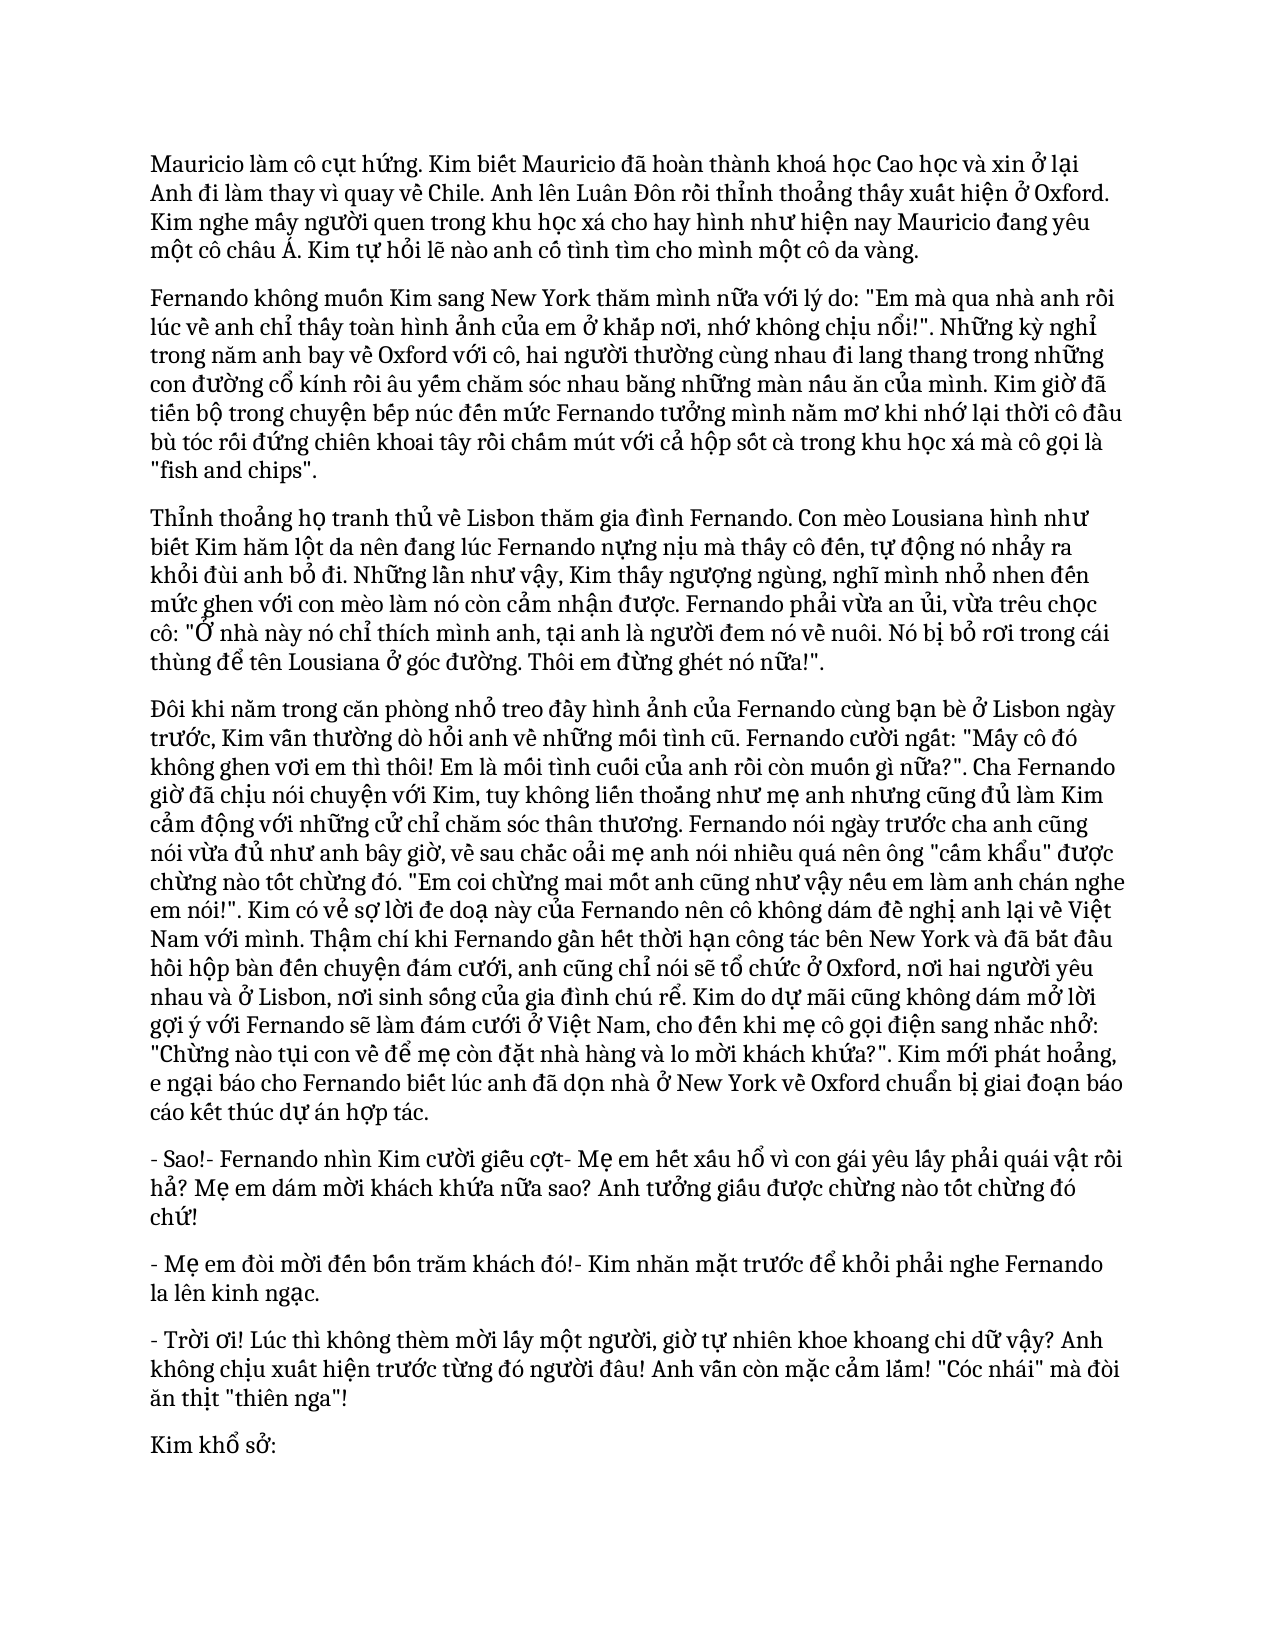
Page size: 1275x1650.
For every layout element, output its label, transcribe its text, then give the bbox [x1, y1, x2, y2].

text Thỉnh thoảng họ tranh thủ về Lisbon thăm gia đình Fernando. Con mèo Lousiana hình như biết Kim hăm lột da nên đang lúc Fernando nựng nịu mà thấy cô đến, tự động nó nhảy ra khỏi đùi anh bỏ đi. Những lần như vậy, Kim thấy ngượng ngùng, nghĩ mình nhỏ nhen đến mức ghen với con mèo làm nó còn cảm nhận được. Fernando phải vừa an ủi, vừa trêu chọc cô: "Ở nhà này nó chỉ thích mình anh, tại anh là người đem nó về nuôi. Nó bị bỏ rơi trong cái thùng để tên Lousiana ở góc đường. Thôi em đừng ghét nó nữa!". [150, 504, 1125, 676]
text - Trời ơi! Lúc thì không thèm mời lấy một người, giờ tự nhiên khoe khoang chi dữ vậy? Anh không chịu xuất hiện trước từng đó người đâu! Anh vẫn còn mặc cảm lắm! "Cóc nhái" mà đòi ăn thịt "thiên nga"! [150, 1326, 1125, 1412]
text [150, 150, 1125, 265]
text - Mẹ em đòi mời đến bốn trăm khách đó!- Kim nhăn mặt trước để khỏi phải nghe Fernando la lên kinh ngạc. [150, 1250, 1125, 1307]
text Kim khổ sở: [150, 1431, 1125, 1460]
text Fernando không muốn Kim sang New York thăm mình nữa với lý do: "Em mà qua nhà anh rồi lúc về anh chỉ thấy toàn hình ảnh của em ở khắp nơi, nhớ không chịu nổi!". Những kỳ nghỉ trong năm anh bay về Oxford với cô, hai người thường cùng nhau đi lang thang trong những con đường cổ kính rồi âu yếm chăm sóc nhau bằng những màn nấu ăn của mình. Kim giờ đã tiến bộ trong chuyện bếp núc đến mức Fernando tưởng mình nằm mơ khi nhớ lại thời cô đầu bù tóc rối đứng chiên khoai tây rồi chấm mút với cả hộp sốt cà trong khu học xá mà cô gọi là "fish and chips". [150, 284, 1125, 485]
text - Sao!- Fernando nhìn Kim cười giễu cợt- Mẹ em hết xấu hổ vì con gái yêu lấy phải quái vật rồi hả? Mẹ em dám mời khách khứa nữa sao? Anh tưởng giấu được chừng nào tốt chừng đó chứ! [150, 1145, 1125, 1231]
text Đôi khi nằm trong căn phòng nhỏ treo đầy hình ảnh của Fernando cùng bạn bè ở Lisbon ngày trước, Kim vẫn thường dò hỏi anh về những mối tình cũ. Fernando cười ngất: "Mấy cô đó không ghen vơi em thì thôi! Em là mối tình cuối của anh rồi còn muốn gì nữa?". Cha Fernando giờ đã chịu nói chuyện với Kim, tuy không liến thoắng như mẹ anh nhưng cũng đủ làm Kim cảm động với những cử chỉ chăm sóc thân thương. Fernando nói ngày trước cha anh cũng nói vừa đủ như anh bây giờ, về sau chắc oải mẹ anh nói nhiều quá nên ông "cấm khẩu" được chừng nào tốt chừng đó. "Em coi chừng mai mốt anh cũng như vậy nếu em làm anh chán nghe em nói!". Kim có vẻ sợ lời đe doạ này của Fernando nên cô không dám đề nghị anh lại về Việt Nam với mình. Thậm chí khi Fernando gần hết thời hạn công tác bên New York và đã bắt đầu hồi hộp bàn đến chuyện đám cưới, anh cũng chỉ nói sẽ tổ chức ở Oxford, nơi hai người yêu nhau và ở Lisbon, nơi sinh sống của gia đình chú rể. Kim do dự mãi cũng không dám mở lời gợi ý với Fernando sẽ làm đám cưới ở Việt Nam, cho đến khi mẹ cô gọi điện sang nhắc nhở: "Chừng nào tụi con về để mẹ còn đặt nhà hàng và lo mời khách khứa?". Kim mới phát hoảng, e ngại báo cho Fernando biết lúc anh đã dọn nhà ở New York về Oxford chuẩn bị giai đoạn báo cáo kết thúc dự án hợp tác. [150, 695, 1125, 1126]
